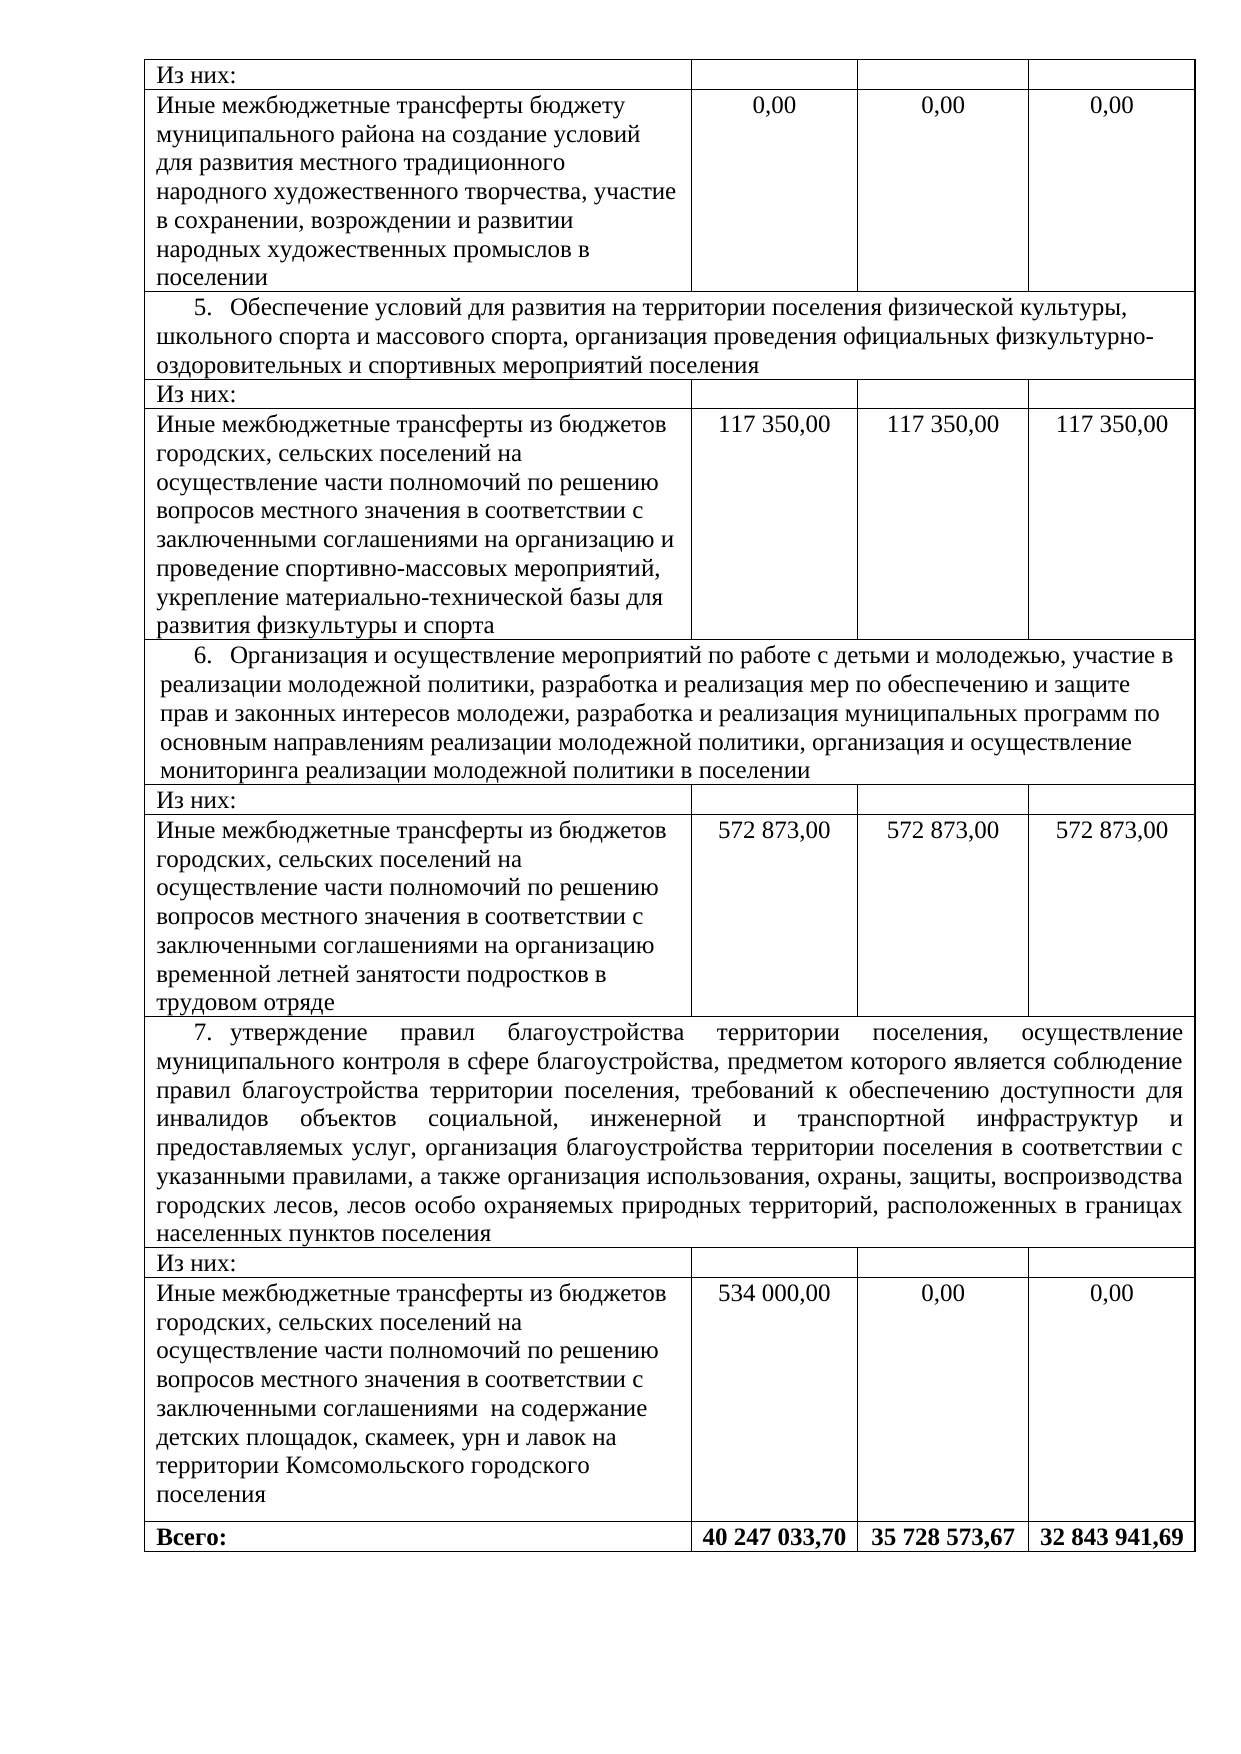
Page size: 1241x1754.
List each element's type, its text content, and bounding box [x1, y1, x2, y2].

table_cell Организация и осуществление мероприятий по работе с детьми и молодежью, участие в реализации молодежной политики, разработка и реализация мер по обеспечению и защите прав и законных интересов молодежи, разработка и реализация муниципальных программ по основным направлениям реализации молодежной политики, организация и осуществление мониторинга реализации молодежной политики в поселении [145, 640, 1194, 784]
table_cell [1029, 60, 1194, 89]
table_cell [692, 380, 857, 408]
table_cell Иные межбюджетные трансферты из бюджетов городских, сельских поселений на осуществление части полномочий по решению вопросов местного значения в соответствии с заключенными соглашениями на содержание детских площадок, скамеек, урн и лавок на территории Комсомольского городского поселения [145, 1278, 691, 1521]
table_cell [858, 380, 1028, 408]
table_cell [692, 785, 857, 814]
table_cell 0,00 [858, 1278, 1028, 1521]
table_cell 0,00 [692, 90, 857, 291]
table_cell 35 728 573,67 [858, 1522, 1028, 1551]
table_cell 0,00 [1029, 90, 1194, 291]
table_cell 40 247 033,70 [692, 1522, 857, 1551]
table_cell Обеспечение условий для развития на территории поселения физической культуры, школьного спорта и массового спорта, организация проведения официальных физкультурно-оздоровительных и спортивных мероприятий поселения [145, 292, 1194, 378]
table_cell 572 873,00 [858, 815, 1028, 1016]
table_cell 117 350,00 [692, 409, 857, 639]
table_cell [858, 1248, 1028, 1277]
table_cell 117 350,00 [858, 409, 1028, 639]
table_cell Из них: [145, 1248, 691, 1277]
table_cell Иные межбюджетные трансферты бюджету муниципального района на создание условий для развития местного традиционного народного художественного творчества, участие в сохранении, возрождении и развитии народных художественных промыслов в поселении [145, 90, 691, 291]
table_cell утверждение правил благоустройства территории поселения, осуществление муниципального контроля в сфере благоустройства, предметом которого является соблюдение правил благоустройства территории поселения, требований к обеспечению доступности для инвалидов объектов социальной, инженерной и транспортной инфраструктур и предоставляемых услуг, организация благоустройства территории поселения в соответствии с указанными правилами, а также организация использования, охраны, защиты, воспроизводства городских лесов, лесов особо охраняемых природных территорий, расположенных в границах населенных пунктов поселения [145, 1017, 1194, 1247]
table_cell [692, 1248, 857, 1277]
table_cell 572 873,00 [692, 815, 857, 1016]
table_cell Из них: [145, 785, 691, 814]
table_cell Иные межбюджетные трансферты из бюджетов городских, сельских поселений на осуществление части полномочий по решению вопросов местного значения в соответствии с заключенными соглашениями на организацию временной летней занятости подростков в трудовом отряде [145, 815, 691, 1016]
table_cell [1029, 785, 1194, 814]
table_cell [858, 60, 1028, 89]
table_cell Иные межбюджетные трансферты из бюджетов городских, сельских поселений на осуществление части полномочий по решению вопросов местного значения в соответствии с заключенными соглашениями на организацию и проведение спортивно-массовых мероприятий, укрепление материально-технической базы для развития физкультуры и спорта [145, 409, 691, 639]
table_cell 0,00 [1029, 1278, 1194, 1521]
table_cell Всего: [145, 1522, 691, 1551]
table_cell [692, 60, 857, 89]
table_cell 32 843 941,69 [1029, 1522, 1194, 1551]
table_cell 534 000,00 [692, 1278, 857, 1521]
table_cell 117 350,00 [1029, 409, 1194, 639]
table_cell [858, 785, 1028, 814]
table_cell Из них: [145, 380, 691, 408]
table_cell [1029, 1248, 1194, 1277]
table_cell [1029, 380, 1194, 408]
table_cell 572 873,00 [1029, 815, 1194, 1016]
table_cell Из них: [145, 60, 691, 89]
table_cell 0,00 [858, 90, 1028, 291]
